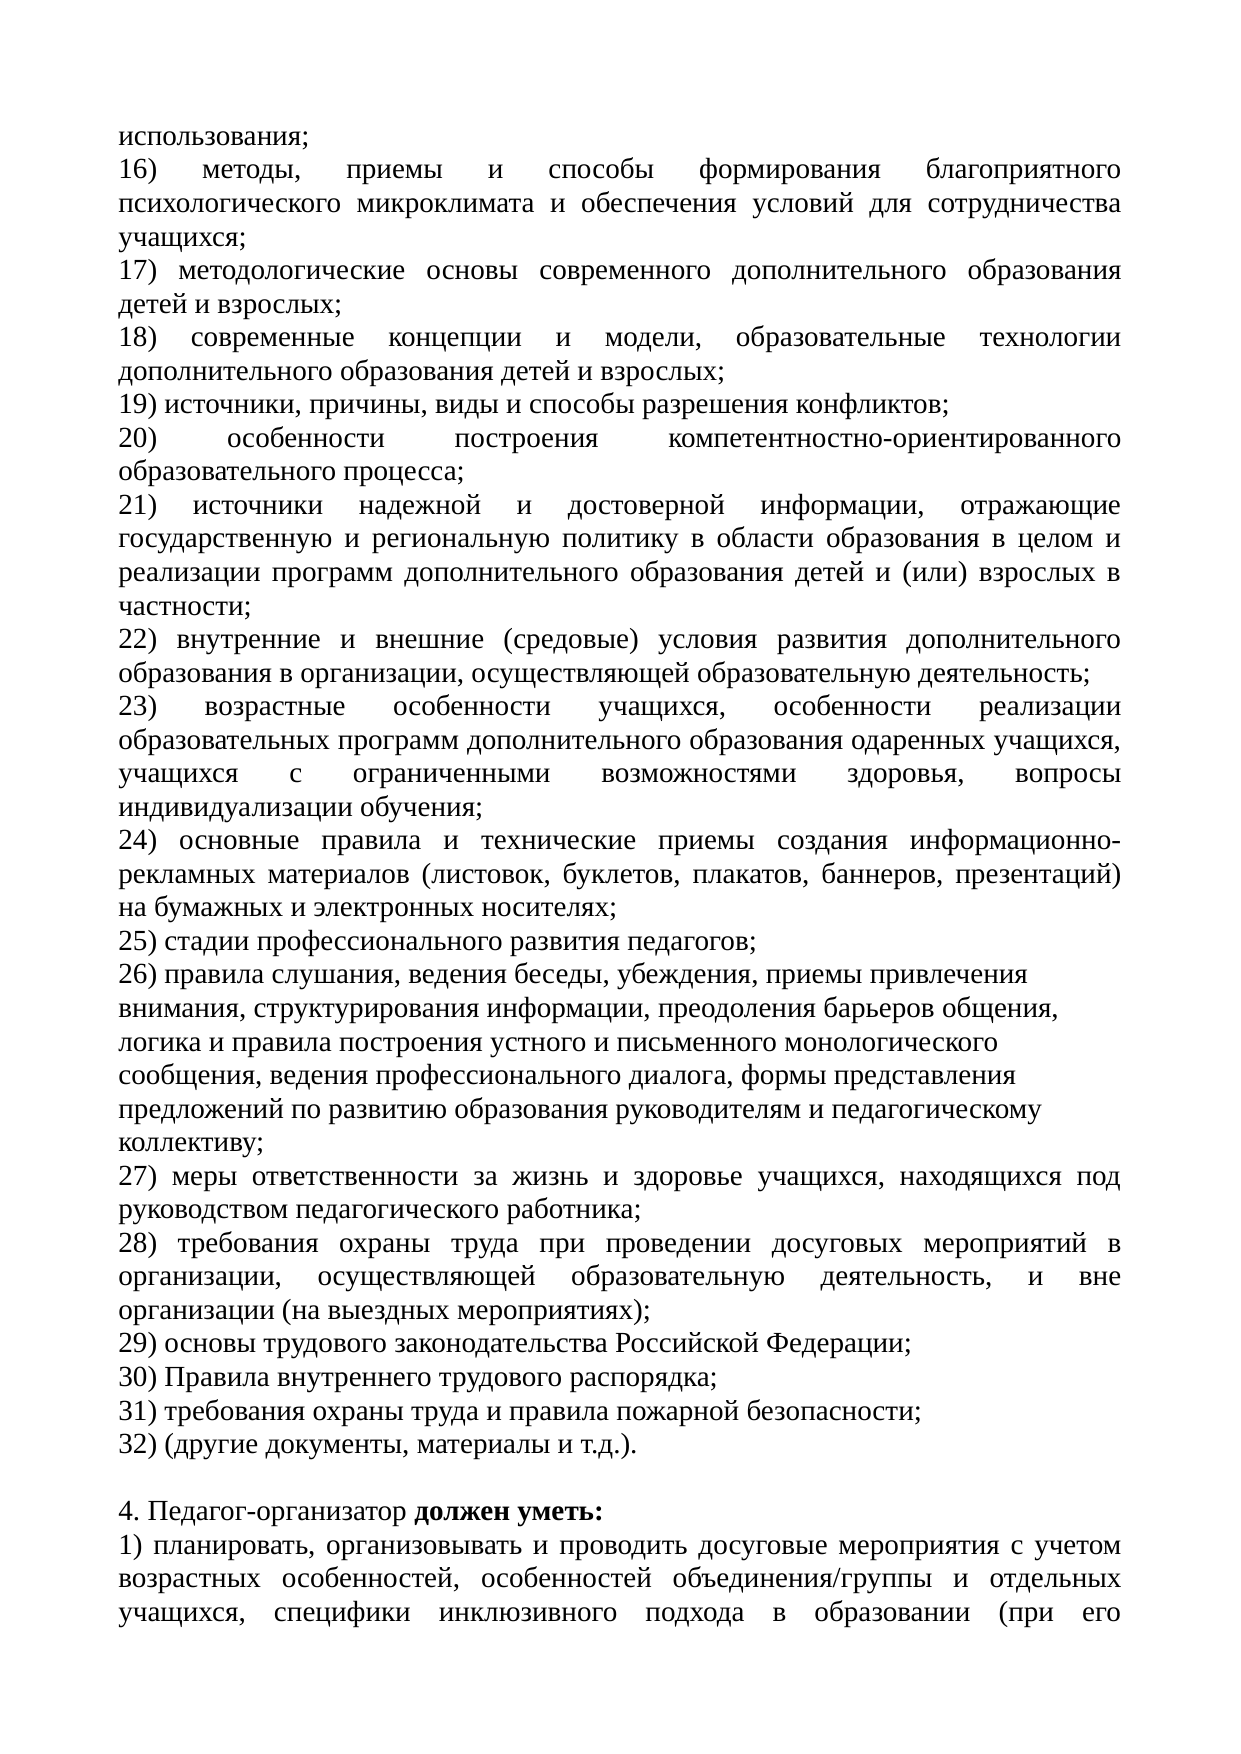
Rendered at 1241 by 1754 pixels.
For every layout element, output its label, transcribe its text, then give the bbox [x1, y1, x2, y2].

text 27) меры ответственности за жизнь и здоровье учащихся, находящихся под руководством педагогического работника; [118, 1158, 1122, 1225]
text 32) (другие документы, материалы и т.д.). [118, 1426, 1122, 1460]
text 24) основные правила и технические приемы создания информационно-рекламных материалов (листовок, буклетов, плакатов, баннеров, презентаций) на бумажных и электронных носителях; [118, 822, 1122, 923]
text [118, 118, 1122, 152]
text 30) Правила внутреннего трудового распорядка; [118, 1359, 1122, 1393]
text 19) источники, причины, виды и способы разрешения конфликтов; [118, 386, 1122, 420]
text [118, 1527, 1122, 1627]
text 17) методологические основы современного дополнительного образования детей и взрослых; [118, 252, 1122, 319]
text 4. Педагог-организатор должен уметь: [118, 1493, 1122, 1527]
text 26) правила слушания, ведения беседы, убеждения, приемы привлечения внимания, структурирования информации, преодоления барьеров общения, логика и правила построения устного и письменного монологического сообщения, ведения профессионального диалога, формы представления предложений по развитию образования руководителям и педагогическому коллективу; [118, 957, 1122, 1158]
text 22) внутренние и внешние (средовые) условия развития дополнительного образования в организации, осуществляющей образовательную деятельность; [118, 621, 1122, 688]
text 31) требования охраны труда и правила пожарной безопасности; [118, 1393, 1122, 1426]
text 18) современные концепции и модели, образовательные технологии дополнительного образования детей и взрослых; [118, 319, 1122, 386]
text 20) особенности построения компетентностно-ориентированного образовательного процесса; [118, 420, 1122, 487]
text 21) источники надежной и достоверной информации, отражающие государственную и региональную политику в области образования в целом и реализации программ дополнительного образования детей и (или) взрослых в частности; [118, 487, 1122, 621]
text 23) возрастные особенности учащихся, особенности реализации образовательных программ дополнительного образования одаренных учащихся, учащихся с ограниченными возможностями здоровья, вопросы индивидуализации обучения; [118, 688, 1122, 822]
text 28) требования охраны труда при проведении досуговых мероприятий в организации, осуществляющей образовательную деятельность, и вне организации (на выездных мероприятиях); [118, 1225, 1122, 1326]
text 25) стадии профессионального развития педагогов; [118, 923, 1122, 957]
text 16) методы, приемы и способы формирования благоприятного психологического микроклимата и обеспечения условий для сотрудничества учащихся; [118, 152, 1122, 252]
text 29) основы трудового законодательства Российской Федерации; [118, 1326, 1122, 1359]
